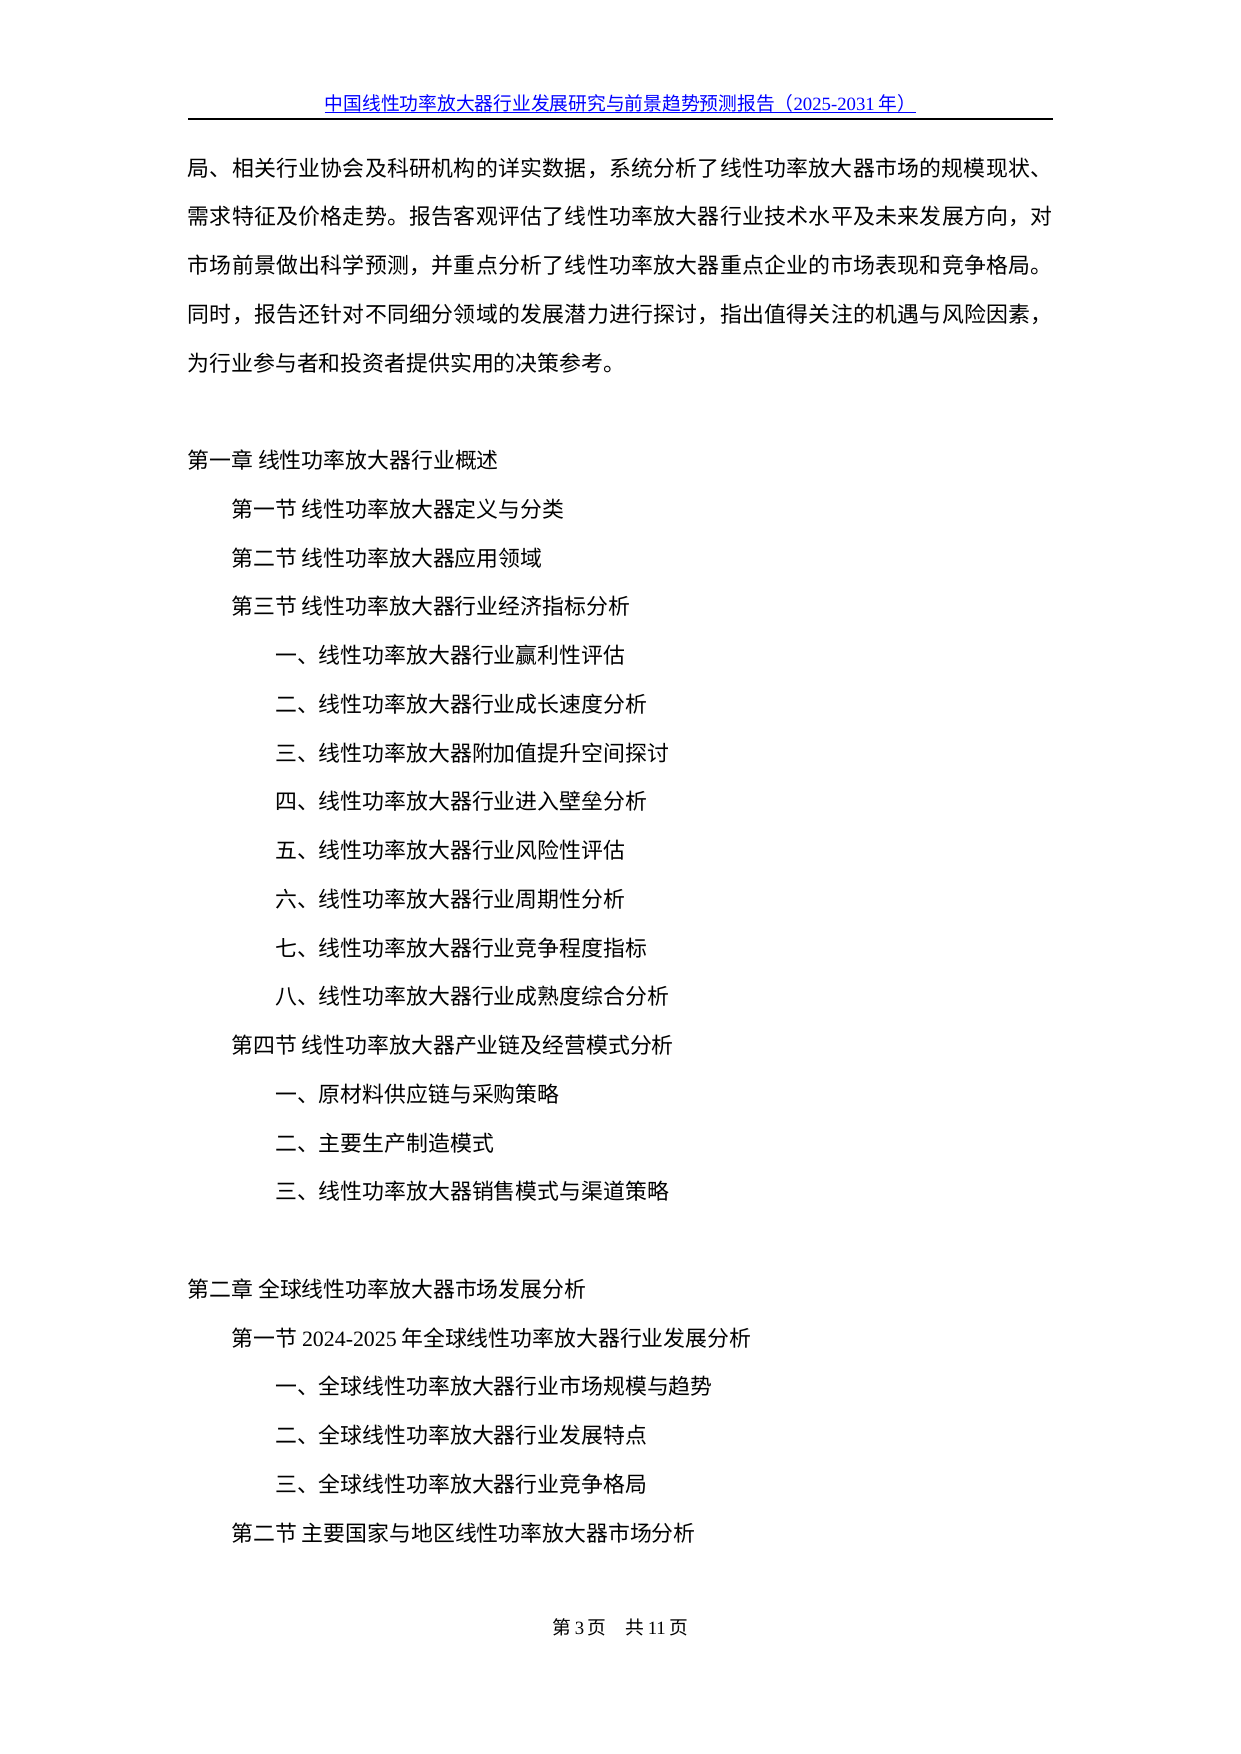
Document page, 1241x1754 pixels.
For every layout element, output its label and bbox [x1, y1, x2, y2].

text [187, 150, 1053, 1548]
